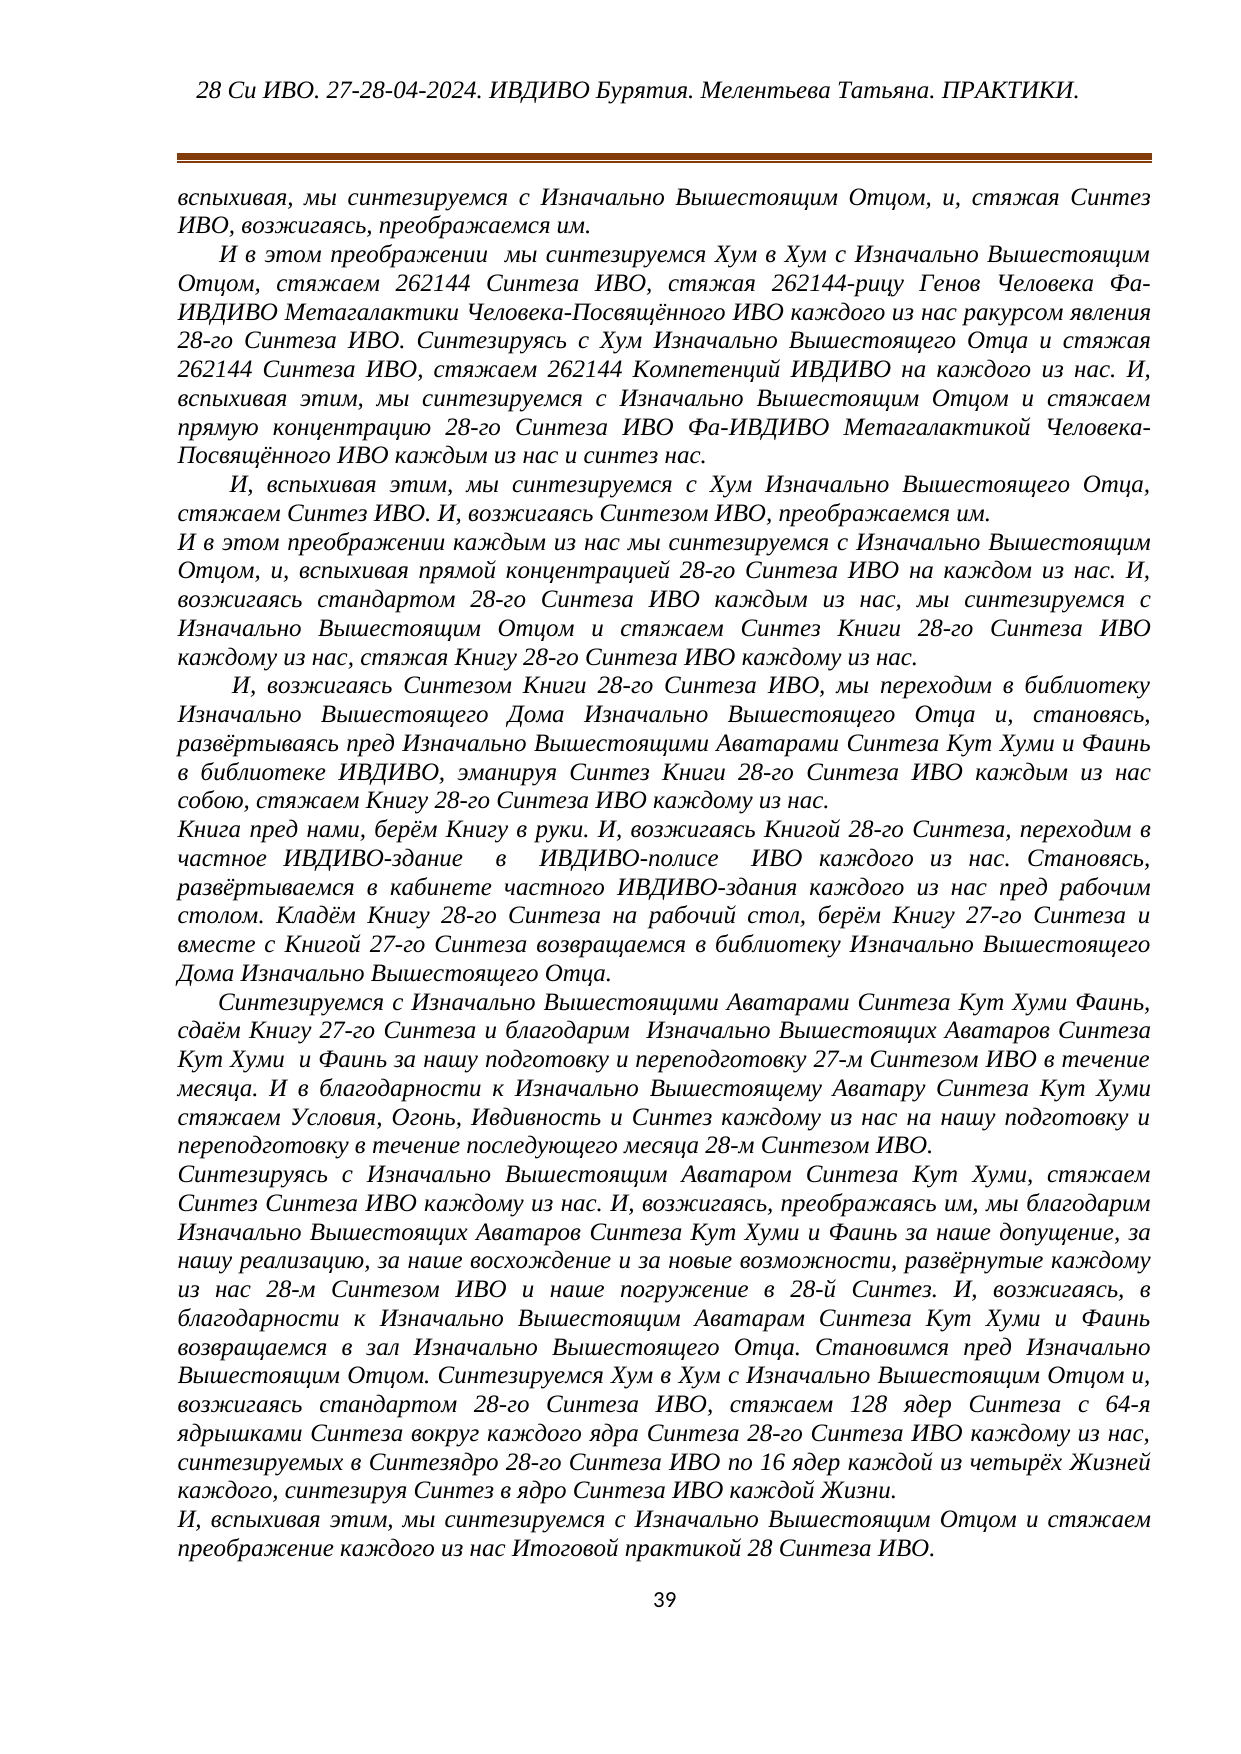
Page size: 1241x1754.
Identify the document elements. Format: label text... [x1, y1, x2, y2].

text Синтезируемся с Изначально Вышестоящими Аватарами Синтеза Кут Хуми Фаинь, сдаём Книгу 27-го Синтеза и благодарим Изначально Вышестоящих Аватаров Синтеза Кут Хуми и Фаинь за нашу подготовку и переподготовку 27-м Синтезом ИВО в течение месяца. И в благодарности к Изначально Вышестоящему Аватару Синтеза Кут Хуми стяжаем Условия, Огонь, Ивдивность и Синтез каждому из нас на нашу подготовку и переподготовку в течение последующего месяца 28-м Синтезом ИВО. [177, 987, 1152, 1159]
text Книга пред нами, берём Книгу в руки. И, возжигаясь Книгой 28-го Синтеза, переходим в частное ИВДИВО-здание в ИВДИВО-полисе ИВО каждого из нас. Становясь, развёртываемся в кабинете частного ИВДИВО-здания каждого из нас пред рабочим столом. Кладём Книгу 28-го Синтеза на рабочий стол, берём Книгу 27-го Синтеза и вместе с Книгой 27-го Синтеза возвращаемся в библиотеку Изначально Вышестоящего Дома Изначально Вышестоящего Отца. [177, 814, 1152, 987]
text И в этом преображении каждым из нас мы синтезируемся с Изначально Вышестоящим Отцом, и, вспыхивая прямой концентрацией 28-го Синтеза ИВО на каждом из нас. И, возжигаясь стандартом 28-го Синтеза ИВО каждым из нас, мы синтезируемся с Изначально Вышестоящим Отцом и стяжаем Синтез Книги 28-го Синтеза ИВО каждому из нас, стяжая Книгу 28-го Синтеза ИВО каждому из нас. [177, 527, 1152, 671]
text И в этом преображении мы синтезируемся Хум в Хум с Изначально Вышестоящим Отцом, стяжаем 262144 Синтеза ИВО, стяжая 262144-рицу Генов Человека Фа-ИВДИВО Метагалактики Человека-Посвящённого ИВО каждого из нас ракурсом явления 28-го Синтеза ИВО. Синтезируясь с Хум Изначально Вышестоящего Отца и стяжая 262144 Синтеза ИВО, стяжаем 262144 Компетенций ИВДИВО на каждого из нас. И, вспыхивая этим, мы синтезируемся с Изначально Вышестоящим Отцом и стяжаем прямую концентрацию 28-го Синтеза ИВО Фа-ИВДИВО Метагалактикой Человека-Посвящённого ИВО каждым из нас и синтез нас. [177, 239, 1152, 469]
text Синтезируясь с Изначально Вышестоящим Аватаром Синтеза Кут Хуми, стяжаем Синтез Синтеза ИВО каждому из нас. И, возжигаясь, преображаясь им, мы благодарим Изначально Вышестоящих Аватаров Синтеза Кут Хуми и Фаинь за наше допущение, за нашу реализацию, за наше восхождение и за новые возможности, развёрнутые каждому из нас 28-м Синтезом ИВО и наше погружение в 28-й Синтез. И, возжигаясь, в благодарности к Изначально Вышестоящим Аватарам Синтеза Кут Хуми и Фаинь возвращаемся в зал Изначально Вышестоящего Отца. Становимся пред Изначально Вышестоящим Отцом. Синтезируемся Хум в Хум с Изначально Вышестоящим Отцом и, возжигаясь стандартом 28-го Синтеза ИВО, стяжаем 128 ядер Синтеза с 64-я ядрышками Синтеза вокруг каждого ядра Синтеза 28-го Синтеза ИВО каждому из нас, синтезируемых в Синтезядро 28-го Синтеза ИВО по 16 ядер каждой из четырёх Жизней каждого, синтезируя Синтез в ядро Синтеза ИВО каждой Жизни. [177, 1159, 1152, 1504]
text И, вспыхивая этим, мы синтезируемся с Изначально Вышестоящим Отцом и стяжаем преображение каждого из нас Итоговой практикой 28 Синтеза ИВО. [177, 1504, 1152, 1562]
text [177, 182, 1152, 239]
text И, вспыхивая этим, мы синтезируемся с Хум Изначально Вышестоящего Отца, стяжаем Синтез ИВО. И, возжигаясь Синтезом ИВО, преображаемся им. [177, 469, 1152, 527]
text И, возжигаясь Синтезом Книги 28-го Синтеза ИВО, мы переходим в библиотеку Изначально Вышестоящего Дома Изначально Вышестоящего Отца и, становясь, развёртываясь пред Изначально Вышестоящими Аватарами Синтеза Кут Хуми и Фаинь в библиотеке ИВДИВО, эманируя Синтез Книги 28-го Синтеза ИВО каждым из нас собою, стяжаем Книгу 28-го Синтеза ИВО каждому из нас. [177, 671, 1152, 814]
